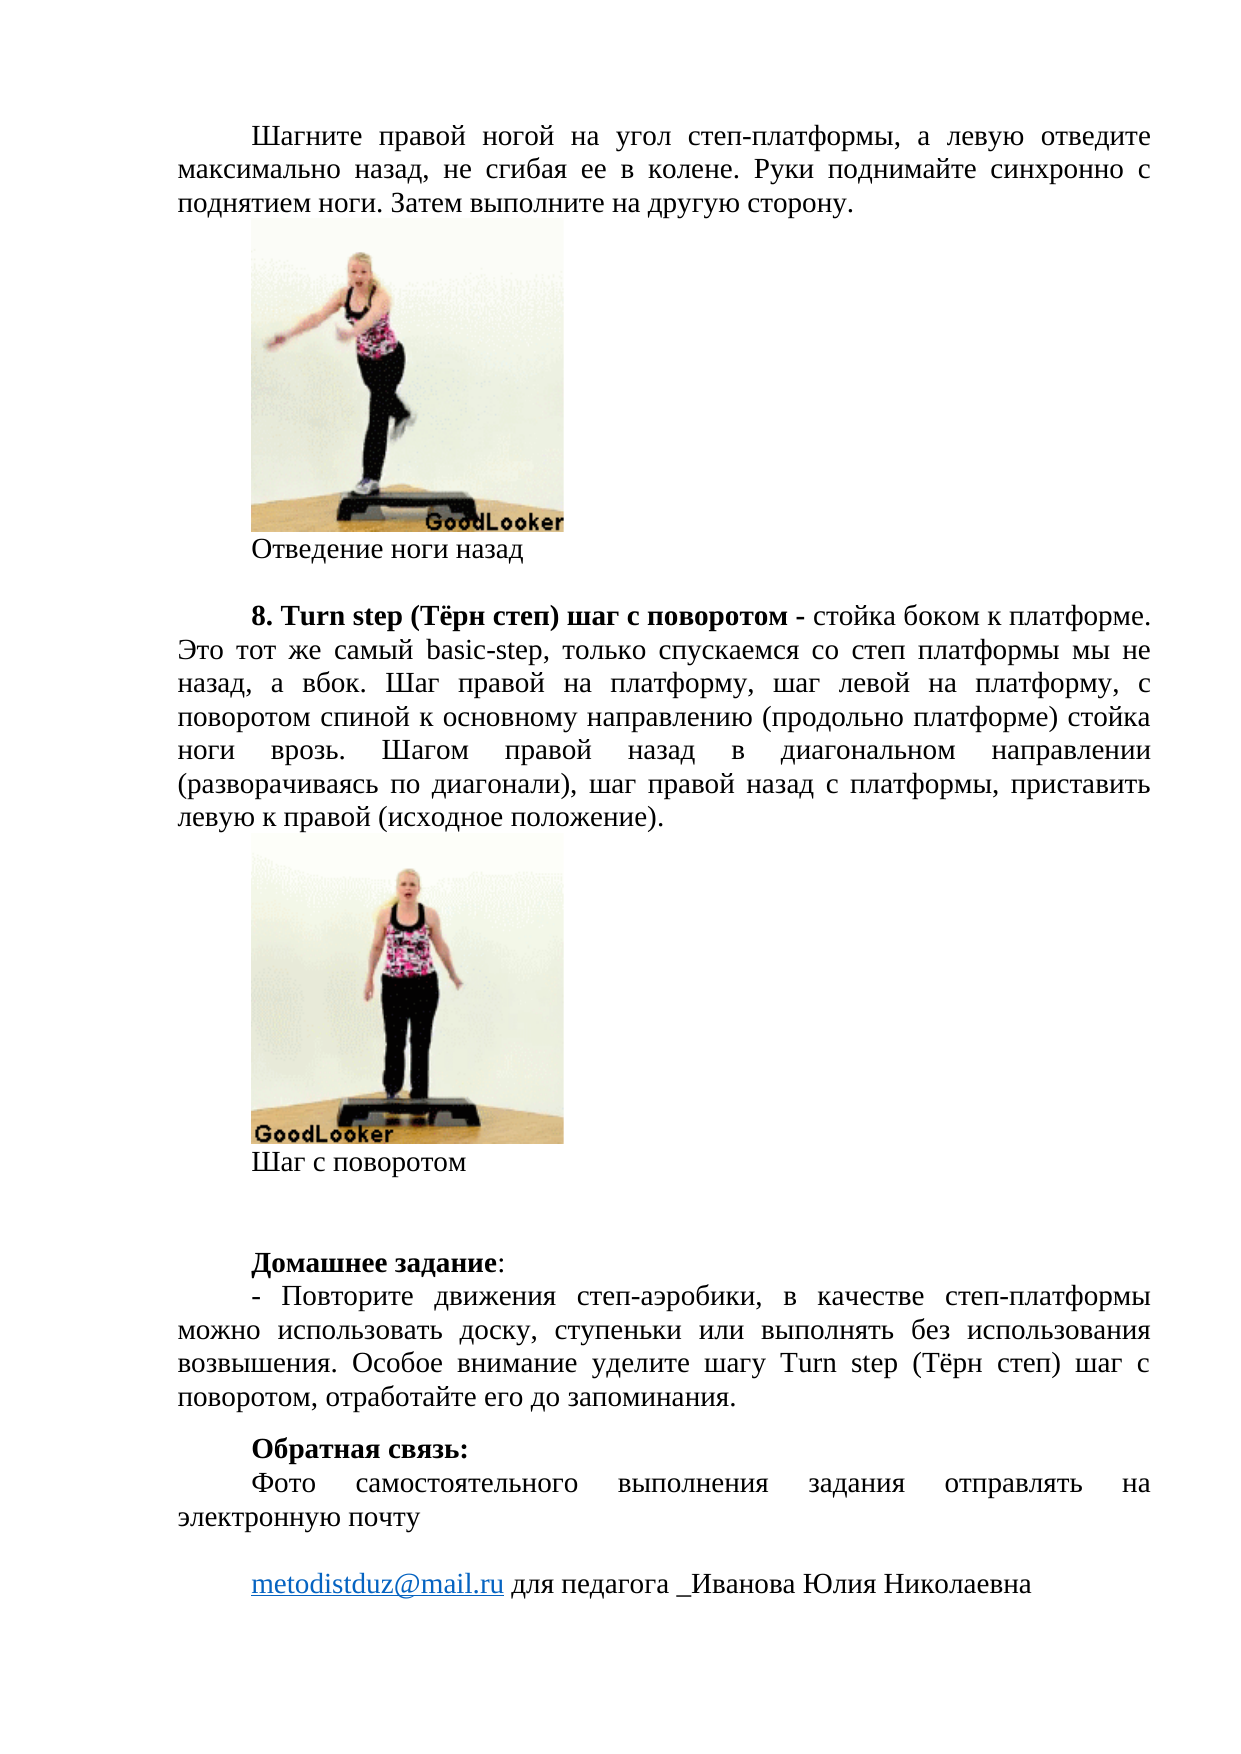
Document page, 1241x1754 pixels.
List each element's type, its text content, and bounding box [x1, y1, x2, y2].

text metodistduz@mail.ru для педагога _Иванова Юлия Николаевна [177, 1566, 1152, 1599]
picture [251, 833, 564, 1144]
text 8. Turn step (Тёрн степ) шаг с поворотом - стойка боком к платформе. Это тот же самый basic-step, только спускаемся со степ платформы мы не назад, а вбок. Шаг правой на платформу, шаг левой на платформу, с поворотом спиной к основному направлению (продольно платформе) стойка ноги врозь. Шагом правой назад в диагональном направлении (разворачиваясь по диагонали), шаг правой назад с платформы, приставить левую к правой (исходное положение). [177, 598, 1152, 833]
picture [251, 218, 564, 532]
text - Повторите движения степ-аэробики, в качестве степ-платформы можно использовать доску, ступеньки или выполнять без использования возвышения. Особое внимание уделите шагу Turn step (Тёрн степ) шаг с поворотом, отработайте его до запоминания. [177, 1278, 1152, 1412]
text Шаг с поворотом [177, 1144, 1152, 1178]
text Отведение ноги назад [177, 531, 1152, 565]
text Шагните правой ногой на угол степ-платформы, а левую отведите максимально назад, не сгибая ее в колене. Руки поднимайте синхронно с поднятием ноги. Затем выполните на другую сторону. [177, 118, 1152, 219]
text Обратная связь: [177, 1432, 1152, 1465]
text Фото самостоятельного выполнения задания отправлять на электронную почту [177, 1465, 1152, 1532]
text Домашнее задание: [177, 1245, 1152, 1278]
